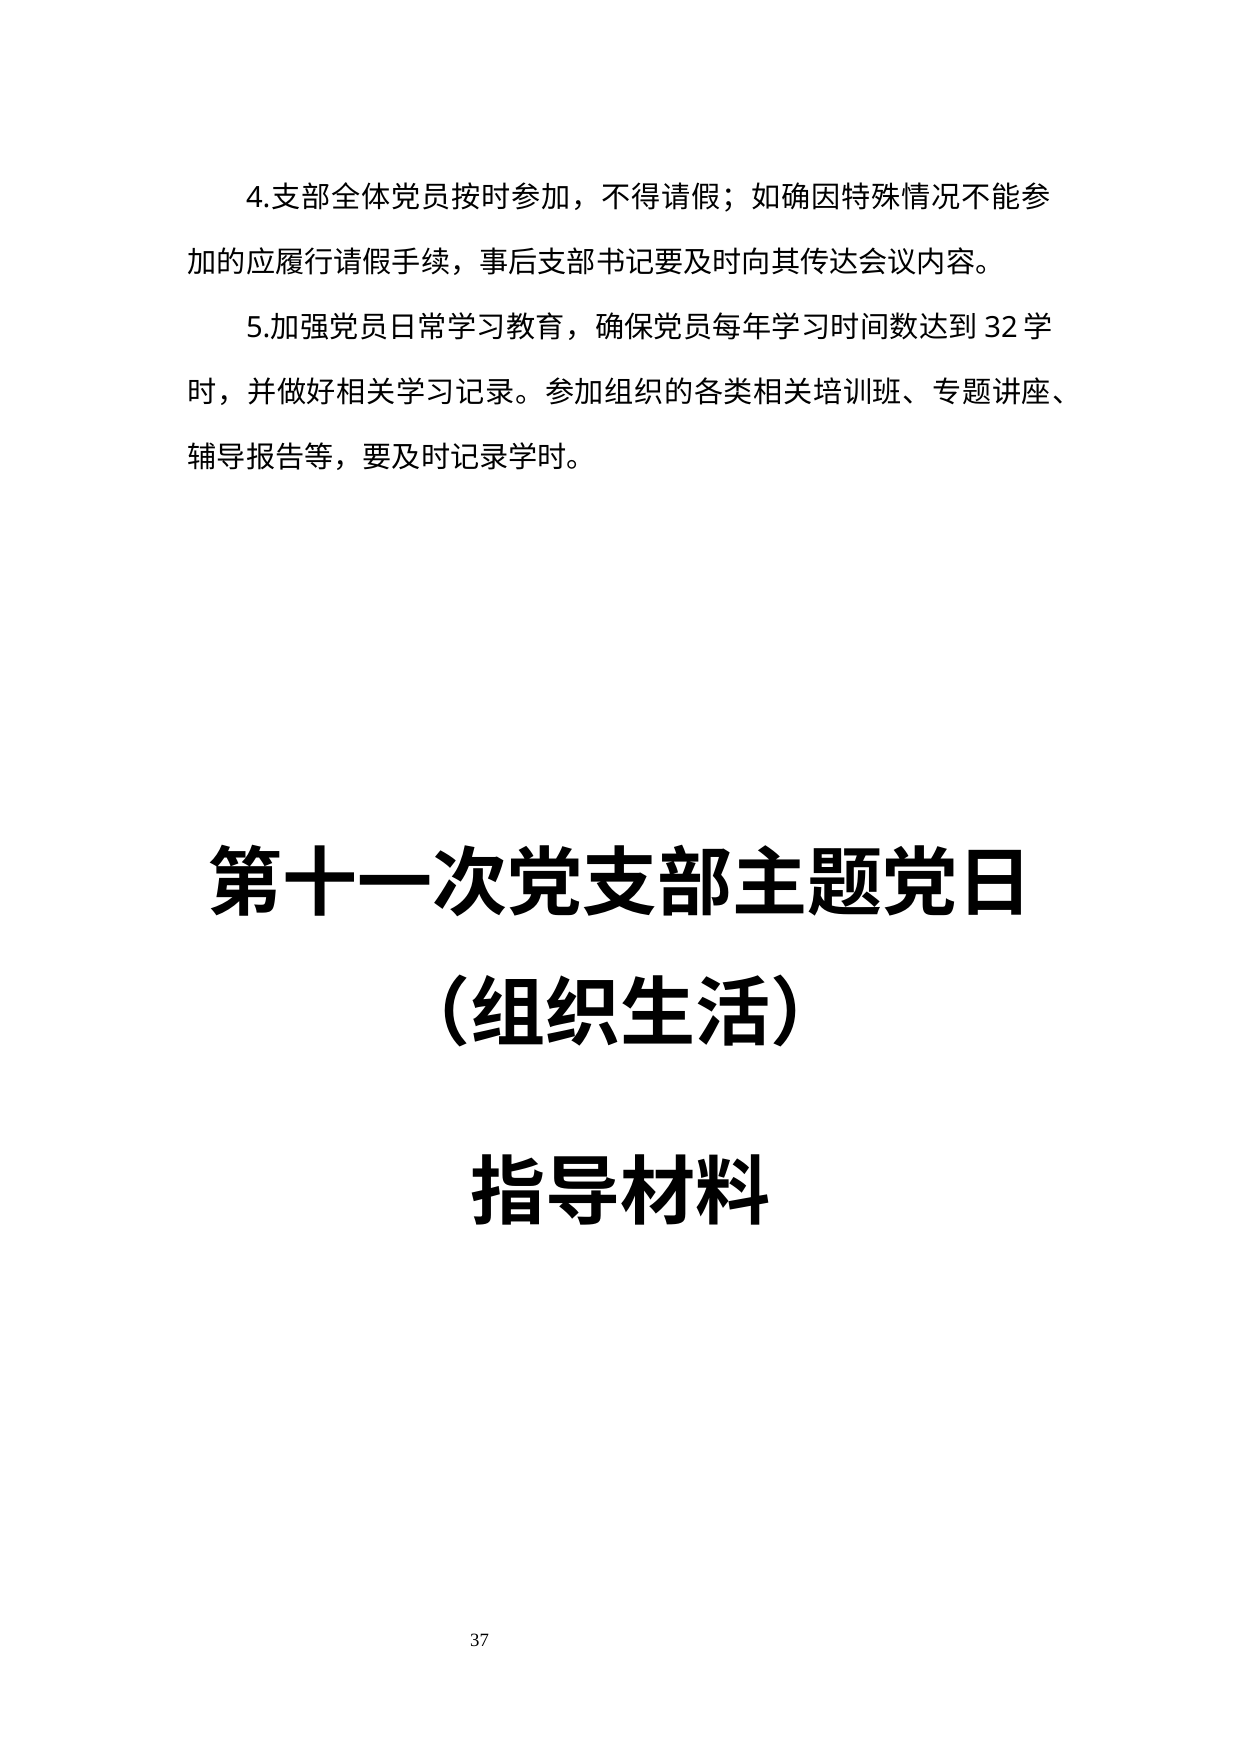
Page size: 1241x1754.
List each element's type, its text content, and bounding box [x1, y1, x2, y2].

text 第十一次党支部主题党日 [187, 812, 1053, 942]
text 5.加强党员日常学习教育，确保党员每年学习时间数达到32学时，并做好相关学习记录。参加组织的各类相关培训班、专题讲座、辅导报告等，要及时记录学时。 [187, 292, 1053, 487]
text 指导材料 [187, 1121, 1053, 1251]
text （组织生活） [187, 942, 1053, 1072]
text 4.支部全体党员按时参加，不得请假；如确因特殊情况不能参加的应履行请假手续，事后支部书记要及时向其传达会议内容。 [187, 162, 1053, 292]
